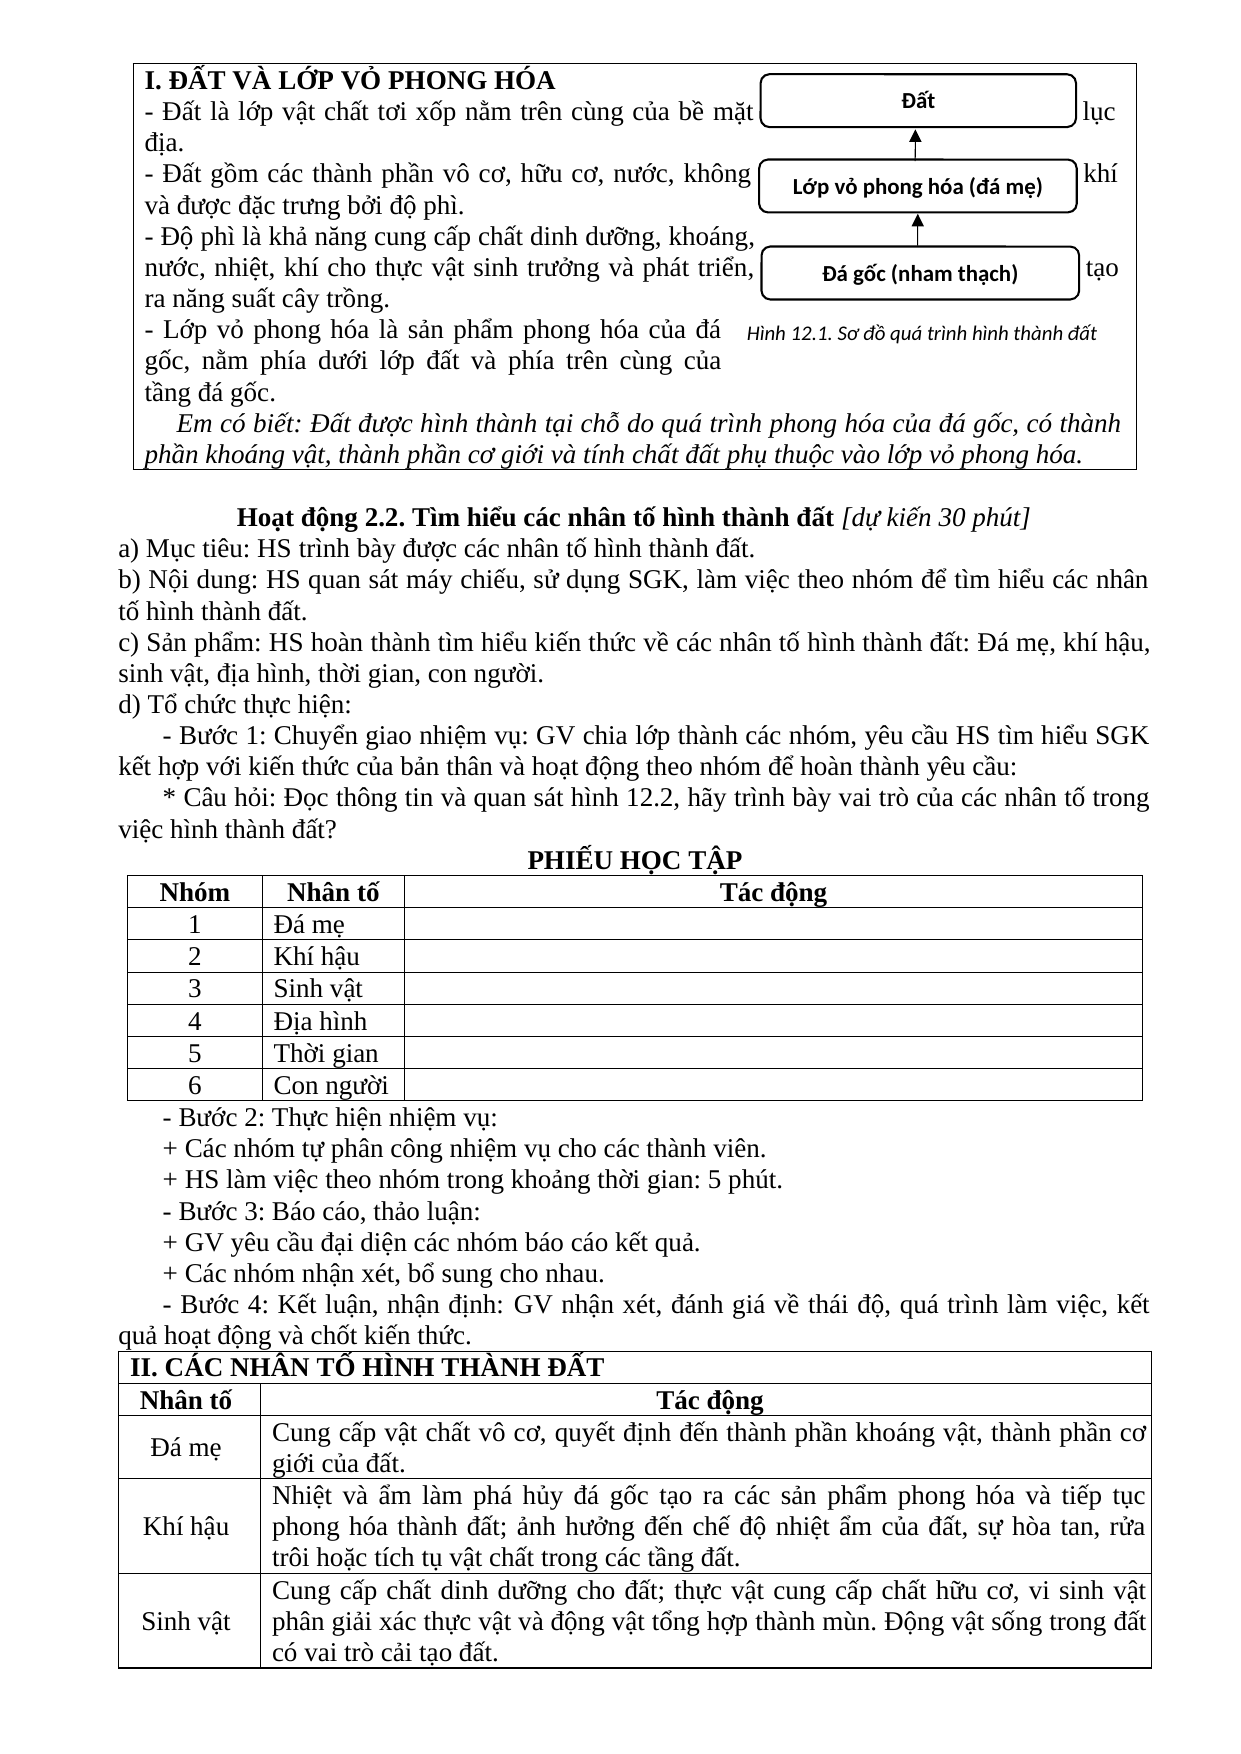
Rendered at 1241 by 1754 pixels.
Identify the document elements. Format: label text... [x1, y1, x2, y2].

text * Câu hỏi: Đọc thông tin và quan sát hình 12.2, hãy trình bày vai trò của các nhân tố trong việc hình thành đất? [118, 782, 1152, 844]
table_cell 3 [128, 973, 262, 1004]
table_cell 5 [128, 1037, 262, 1068]
table_cell [405, 973, 1142, 1004]
table_cell Sinh vật [263, 973, 404, 1004]
table_cell [405, 940, 1142, 972]
text Hoạt động 2.2. Tìm hiểu các nhân tố hình thành đất [dự kiến 30 phút] [118, 501, 1152, 532]
text - Bước 2: Thực hiện nhiệm vụ: [118, 1101, 1152, 1132]
text d) Tổ chức thực hiện: [118, 688, 1152, 719]
text PHIẾU HỌC TẬP [118, 844, 1152, 875]
table_cell Đá mẹ [263, 908, 404, 939]
table_header II. CÁC NHÂN TỐ HÌNH THÀNH ĐẤT [261, 1479, 1151, 1573]
table_header Nhóm [128, 876, 262, 907]
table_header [261, 1574, 1151, 1667]
table_header Tác động [405, 876, 1142, 907]
text - Bước 3: Báo cáo, thảo luận: [118, 1195, 1152, 1226]
table_cell [405, 908, 1142, 939]
table_cell 4 [128, 1005, 262, 1036]
table_header I. ĐẤT VÀ LỚP VỎ PHONG HÓA - Đất là lớp vật chất tơi xốp nằm trên cùng của bề mặt lục địa. - Đất gồm các thành phần vô cơ, hữu cơ, nước, không khí và được đặc trưng bởi độ phì. - Độ phì là khả năng cung cấp chất dinh dưỡng, khoáng, nước, nhiệt, khí cho thực vật sinh trưởng và phát triển, tạo ra năng suất cây trồng. - Lớp vỏ phong hóa là sản phẩm phong hóa của đá gốc, nằm phía dưới lớp đất và phía trên cùng của tầng đá gốc. Em có biết: Đất được hình thành tại chỗ do quá trình phong hóa của đá gốc, có thành phần khoáng vật, thành phần cơ giới và tính chất đất phụ thuộc vào lớp vỏ phong hóa. [134, 64, 1136, 469]
table_cell [405, 1005, 1142, 1036]
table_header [119, 1574, 260, 1667]
text - Bước 1: Chuyển giao nhiệm vụ: GV chia lớp thành các nhóm, yêu cầu HS tìm hiểu SGK kết hợp với kiến thức của bản thân và hoạt động theo nhóm để hoàn thành yêu cầu: [118, 719, 1152, 782]
text + GV yêu cầu đại diện các nhóm báo cáo kết quả. [118, 1226, 1152, 1257]
table_cell [405, 1037, 1142, 1068]
table_header II. CÁC NHÂN TỐ HÌNH THÀNH ĐẤT [119, 1479, 260, 1573]
table_header II. CÁC NHÂN TỐ HÌNH THÀNH ĐẤT [261, 1384, 1151, 1415]
table_cell 1 [128, 908, 262, 939]
table_cell 6 [128, 1069, 262, 1100]
table_header II. CÁC NHÂN TỐ HÌNH THÀNH ĐẤT [119, 1352, 1151, 1383]
text + Các nhóm tự phân công nhiệm vụ cho các thành viên. [118, 1132, 1152, 1164]
table_header Nhân tố [263, 876, 404, 907]
table_header II. CÁC NHÂN TỐ HÌNH THÀNH ĐẤT [119, 1384, 260, 1415]
table_cell Khí hậu [263, 940, 404, 972]
table_cell Địa hình [263, 1005, 404, 1036]
table_cell 2 [128, 940, 262, 972]
text - Bước 4: Kết luận, nhận định: GV nhận xét, đánh giá về thái độ, quá trình làm việc, kết quả hoạt động và chốt kiến thức. [118, 1288, 1152, 1351]
text c) Sản phẩm: HS hoàn thành tìm hiểu kiến thức về các nhân tố hình thành đất: Đá mẹ, khí hậu, sinh vật, địa hình, thời gian, con người. [118, 626, 1152, 688]
table_cell [405, 1069, 1142, 1100]
table_cell Con người [263, 1069, 404, 1100]
text a) Mục tiêu: HS trình bày được các nhân tố hình thành đất. [118, 532, 1152, 563]
table_header II. CÁC NHÂN TỐ HÌNH THÀNH ĐẤT [261, 1416, 1151, 1478]
text + HS làm việc theo nhóm trong khoảng thời gian: 5 phút. [118, 1164, 1152, 1195]
table_cell Thời gian [263, 1037, 404, 1068]
text b) Nội dung: HS quan sát máy chiếu, sử dụng SGK, làm việc theo nhóm để tìm hiểu các nhân tố hình thành đất. [118, 563, 1152, 626]
table_header II. CÁC NHÂN TỐ HÌNH THÀNH ĐẤT [119, 1416, 260, 1478]
text + Các nhóm nhận xét, bổ sung cho nhau. [118, 1257, 1152, 1288]
